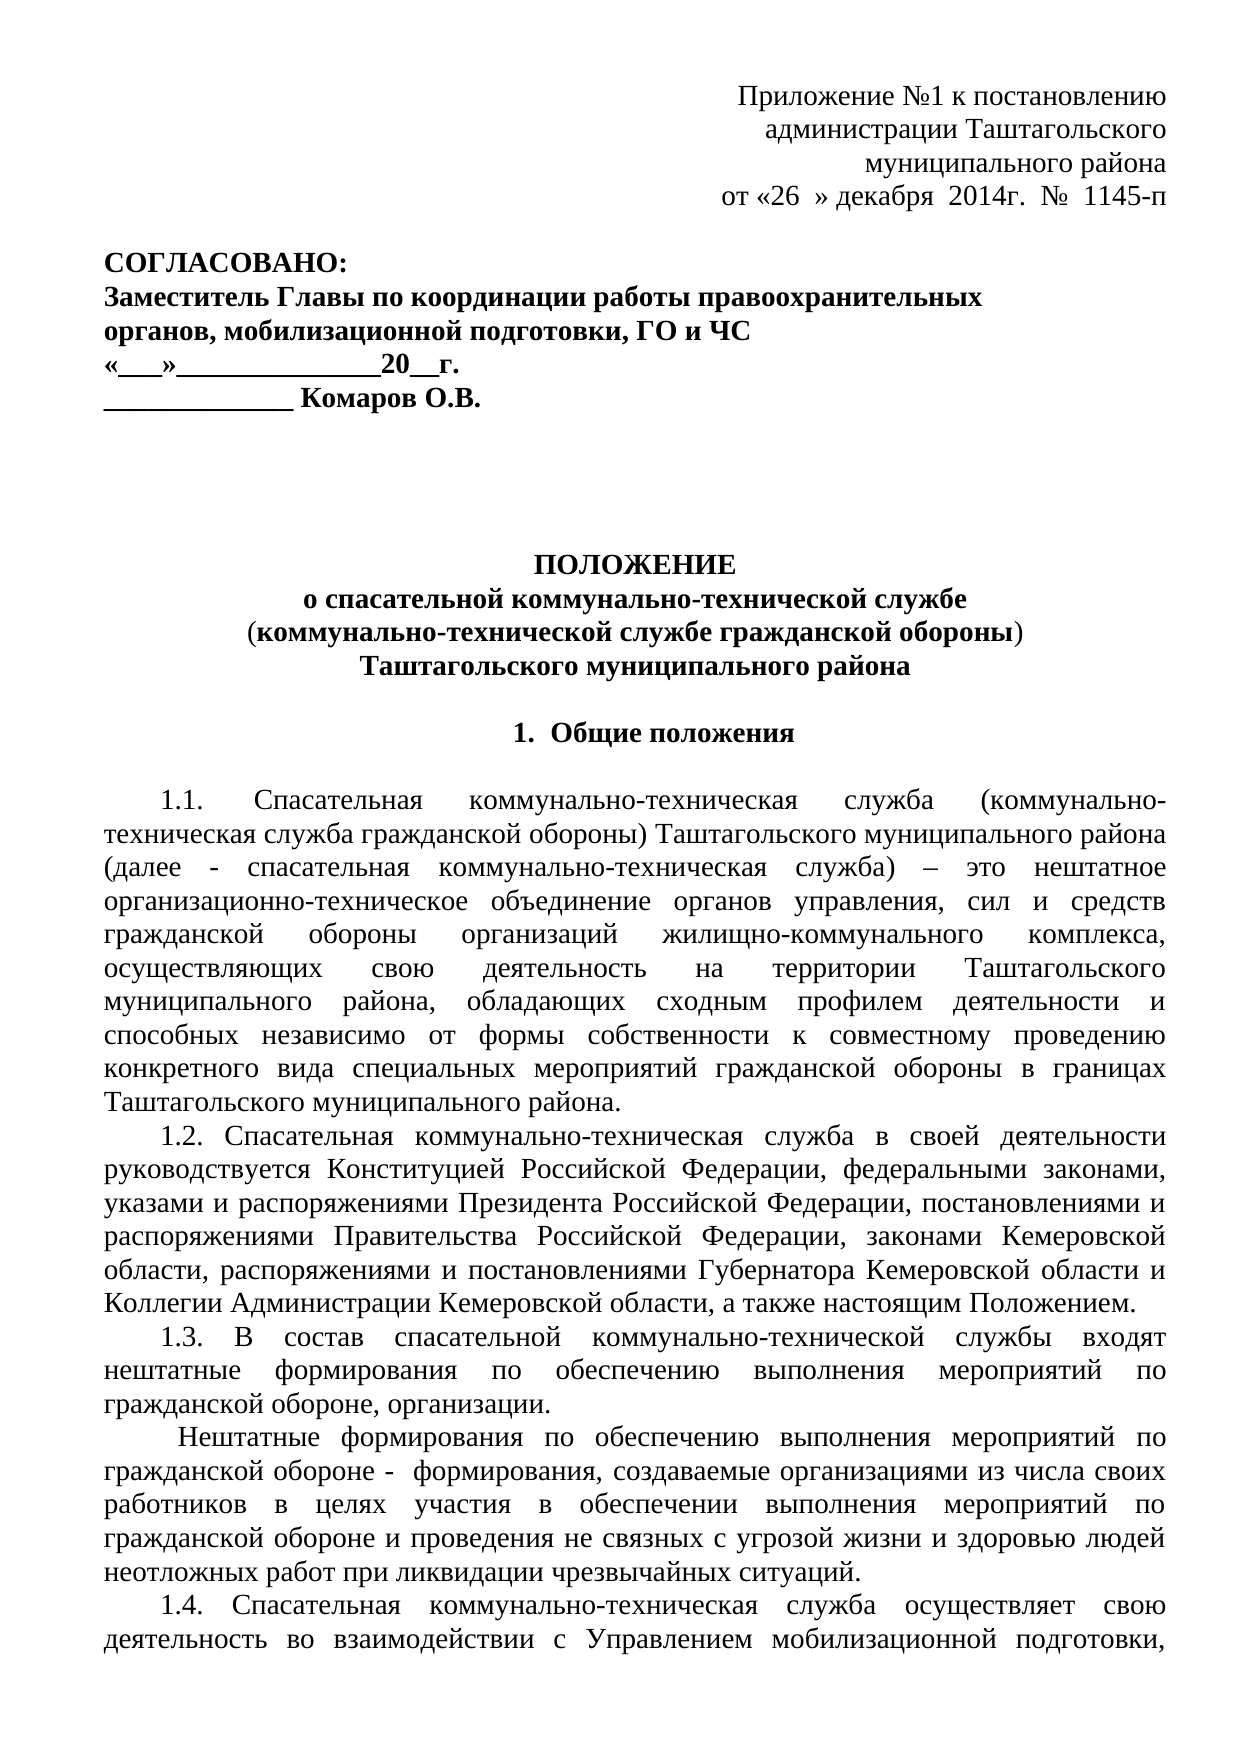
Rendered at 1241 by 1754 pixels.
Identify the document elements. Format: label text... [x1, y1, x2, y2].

text Приложение №1 к постановлению [103, 78, 1167, 111]
text муниципального района [103, 145, 1167, 178]
text СОГЛАСОВАНО: [103, 246, 1167, 279]
text _____________ Комаров О.В. [103, 380, 1167, 413]
text органов, мобилизационной подготовки, ГО и ЧС [103, 313, 1167, 346]
text Нештатные формирования по обеспечению выполнения мероприятий по гражданской обороне - формирования, создаваемые организациями из числа своих работников в целях участия в обеспечении выполнения мероприятий по гражданской обороне и проведения не связных с угрозой жизни и здоровью людей неотложных работ при ликвидации чрезвычайных ситуаций. [103, 1419, 1167, 1587]
list Спасательная коммунально-техническая служба (коммунально-техническая служба гражданской обороны) Таштагольского муниципального района (далее - спасательная коммунально-техническая служба) – это нештатное организационно-техническое объединение органов управления, сил и средств гражданской обороны организаций жилищно-коммунального комплекса, осуществляющих свою деятельность на территории Таштагольского муниципального района, обладающих сходным профилем деятельности и способных независимо от формы собственности к совместному проведению конкретного вида специальных мероприятий гражданской обороны в границах Таштагольского муниципального района. [103, 782, 1167, 1118]
text ПОЛОЖЕНИЕ [103, 547, 1167, 581]
text 1.3. В состав спасательной коммунально-технической службы входят нештатные формирования по обеспечению выполнения мероприятий по гражданской обороне, организации. [103, 1319, 1167, 1419]
text 1.2. Спасательная коммунально-техническая служба в своей деятельности руководствуется Конституцией Российской Федерации, федеральными законами, указами и распоряжениями Президента Российской Федерации, постановлениями и распоряжениями Правительства Российской Федерации, законами Кемеровской области, распоряжениями и постановлениями Губернатора Кемеровской области и Коллегии Администрации Кемеровской области, а также настоящим Положением. [103, 1118, 1167, 1319]
text Заместитель Главы по координации работы правоохранительных [103, 279, 1167, 313]
text администрации Таштагольского [103, 111, 1167, 145]
text Таштагольского муниципального района [103, 648, 1167, 682]
text от «26 » декабря 2014г. № 1145-п [103, 178, 1167, 212]
text «___»______________20__г. [103, 346, 1167, 380]
list Общие положения [141, 715, 1167, 749]
text (коммунально-технической службе гражданской обороны) [103, 614, 1167, 648]
text о спасательной коммунально-технической службе [103, 581, 1167, 614]
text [103, 1587, 1167, 1654]
